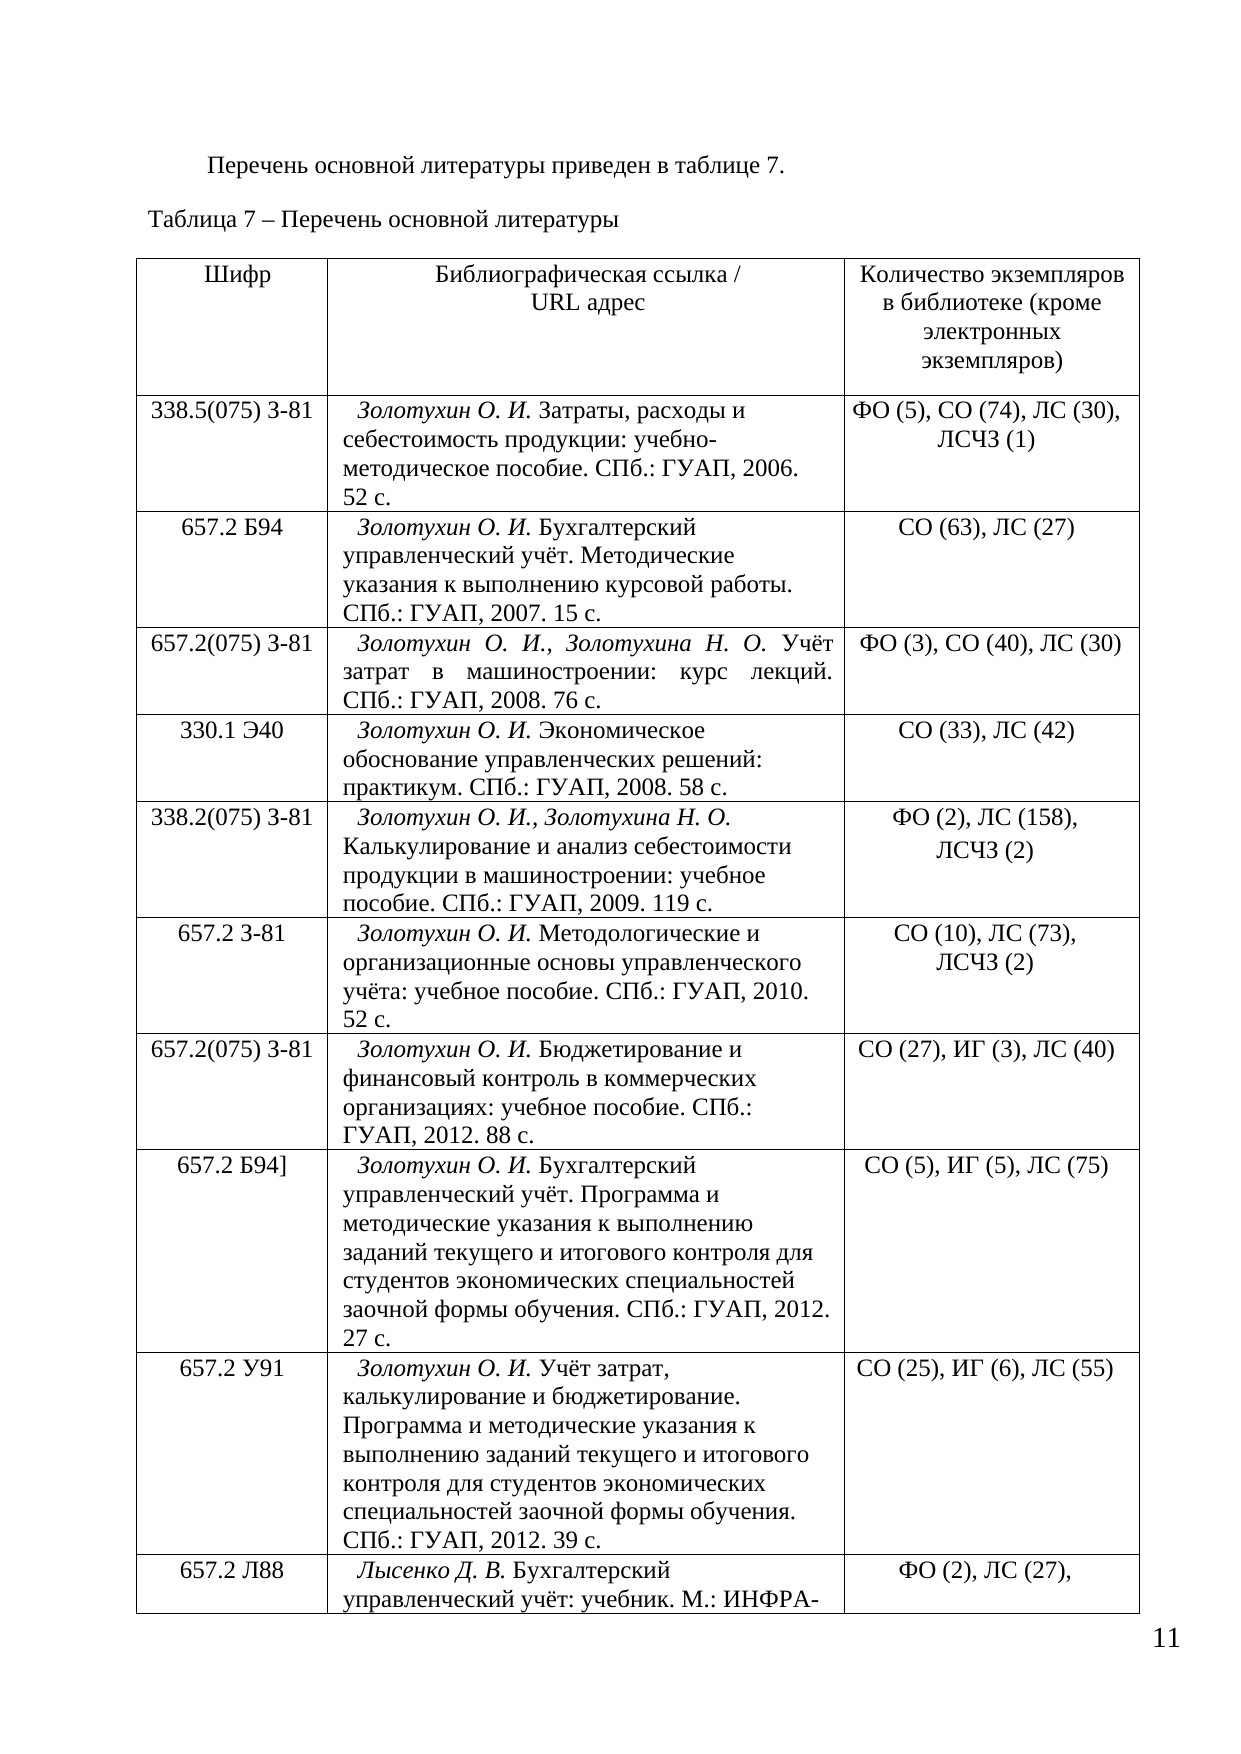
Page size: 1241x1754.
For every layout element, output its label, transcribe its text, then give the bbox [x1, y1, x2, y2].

text Перечень основной литературы приведен в таблице 7. [148, 150, 1181, 179]
table_cell Золотухин О. И. Методологические и организационные основы управленческого учёта: учебное пособие. СПб.: ГУАП, 2010. 52 с. [328, 918, 844, 1033]
table_cell СО (27), ИГ (3), ЛС (40) [845, 1034, 1139, 1149]
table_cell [845, 1555, 1139, 1612]
table_cell Золотухин О. И. Затраты, расходы и себестоимость продукции: учебно-методическое пособие. СПб.: ГУАП, 2006. 52 с. [328, 396, 844, 511]
table_cell Золотухин О. И. Экономическое обоснование управленческих решений: практикум. СПб.: ГУАП, 2008. 58 с. [328, 715, 844, 801]
table_cell Золотухин О. И., Золотухина Н. О. Калькулирование и анализ себестоимости продукции в машиностроении: учебное пособие. СПб.: ГУАП, 2009. 119 с. [328, 802, 844, 917]
table_cell Золотухин О. И. Бухгалтерский управленческий учёт. Методические указания к выполнению курсовой работы. СПб.: ГУАП, 2007. 15 с. [328, 512, 844, 627]
table_cell 338.5(075) З-81 [137, 396, 327, 511]
table_cell 657.2 Б94] [137, 1150, 327, 1352]
table_cell ФО (5), СО (74), ЛС (30), ЛСЧЗ (1) [845, 396, 1139, 511]
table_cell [328, 1555, 844, 1612]
table_cell СО (63), ЛС (27) [845, 512, 1139, 627]
table_cell 657.2 Б94 [137, 512, 327, 627]
table_cell 657.2 Л88 [137, 1555, 327, 1612]
table_cell ФО (2), ЛС (158), ЛСЧЗ (2) [845, 802, 1139, 917]
table_cell СО (10), ЛС (73), ЛСЧЗ (2) [845, 918, 1139, 1033]
table_cell СО (5), ИГ (5), ЛС (75) [845, 1150, 1139, 1352]
table_cell ФО (3), СО (40), ЛС (30) [845, 628, 1139, 714]
table_cell 657.2(075) З-81 [137, 628, 327, 714]
table_cell Золотухин О. И. Учёт затрат, калькулирование и бюджетирование. Программа и методические указания к выполнению заданий текущего и итогового контроля для студентов экономических специальностей заочной формы обучения. СПб.: ГУАП, 2012. 39 с. [328, 1353, 844, 1554]
table_cell 338.2(075) З-81 [137, 802, 327, 917]
table_cell 330.1 Э40 [137, 715, 327, 801]
table_cell 657.2(075) З-81 [137, 1034, 327, 1149]
table_cell СО (33), ЛС (42) [845, 715, 1139, 801]
table_header Шифр [137, 259, 327, 394]
text Таблица 7 – Перечень основной литературы [148, 204, 1181, 233]
table_cell СО (25), ИГ (6), ЛС (55) [845, 1353, 1139, 1554]
table_cell Золотухин О. И. Бухгалтерский управленческий учёт. Программа и методические указания к выполнению заданий текущего и итогового контроля для студентов экономических специальностей заочной формы обучения. СПб.: ГУАП, 2012. 27 с. [328, 1150, 844, 1352]
table_cell 657.2 У91 [137, 1353, 327, 1554]
table_header Количество экземпляров в библиотеке (кроме электронных экземпляров) [845, 259, 1139, 394]
table_cell Золотухин О. И., Золотухина Н. О. Учёт затрат в машиностроении: курс лекций. СПб.: ГУАП, 2008. 76 с. [328, 628, 844, 714]
table_header Библиографическая ссылка / URL адрес [328, 259, 844, 394]
table_cell Золотухин О. И. Бюджетирование и финансовый контроль в коммерческих организациях: учебное пособие. СПб.: ГУАП, 2012. 88 с. [328, 1034, 844, 1149]
table_cell 657.2 З-81 [137, 918, 327, 1033]
